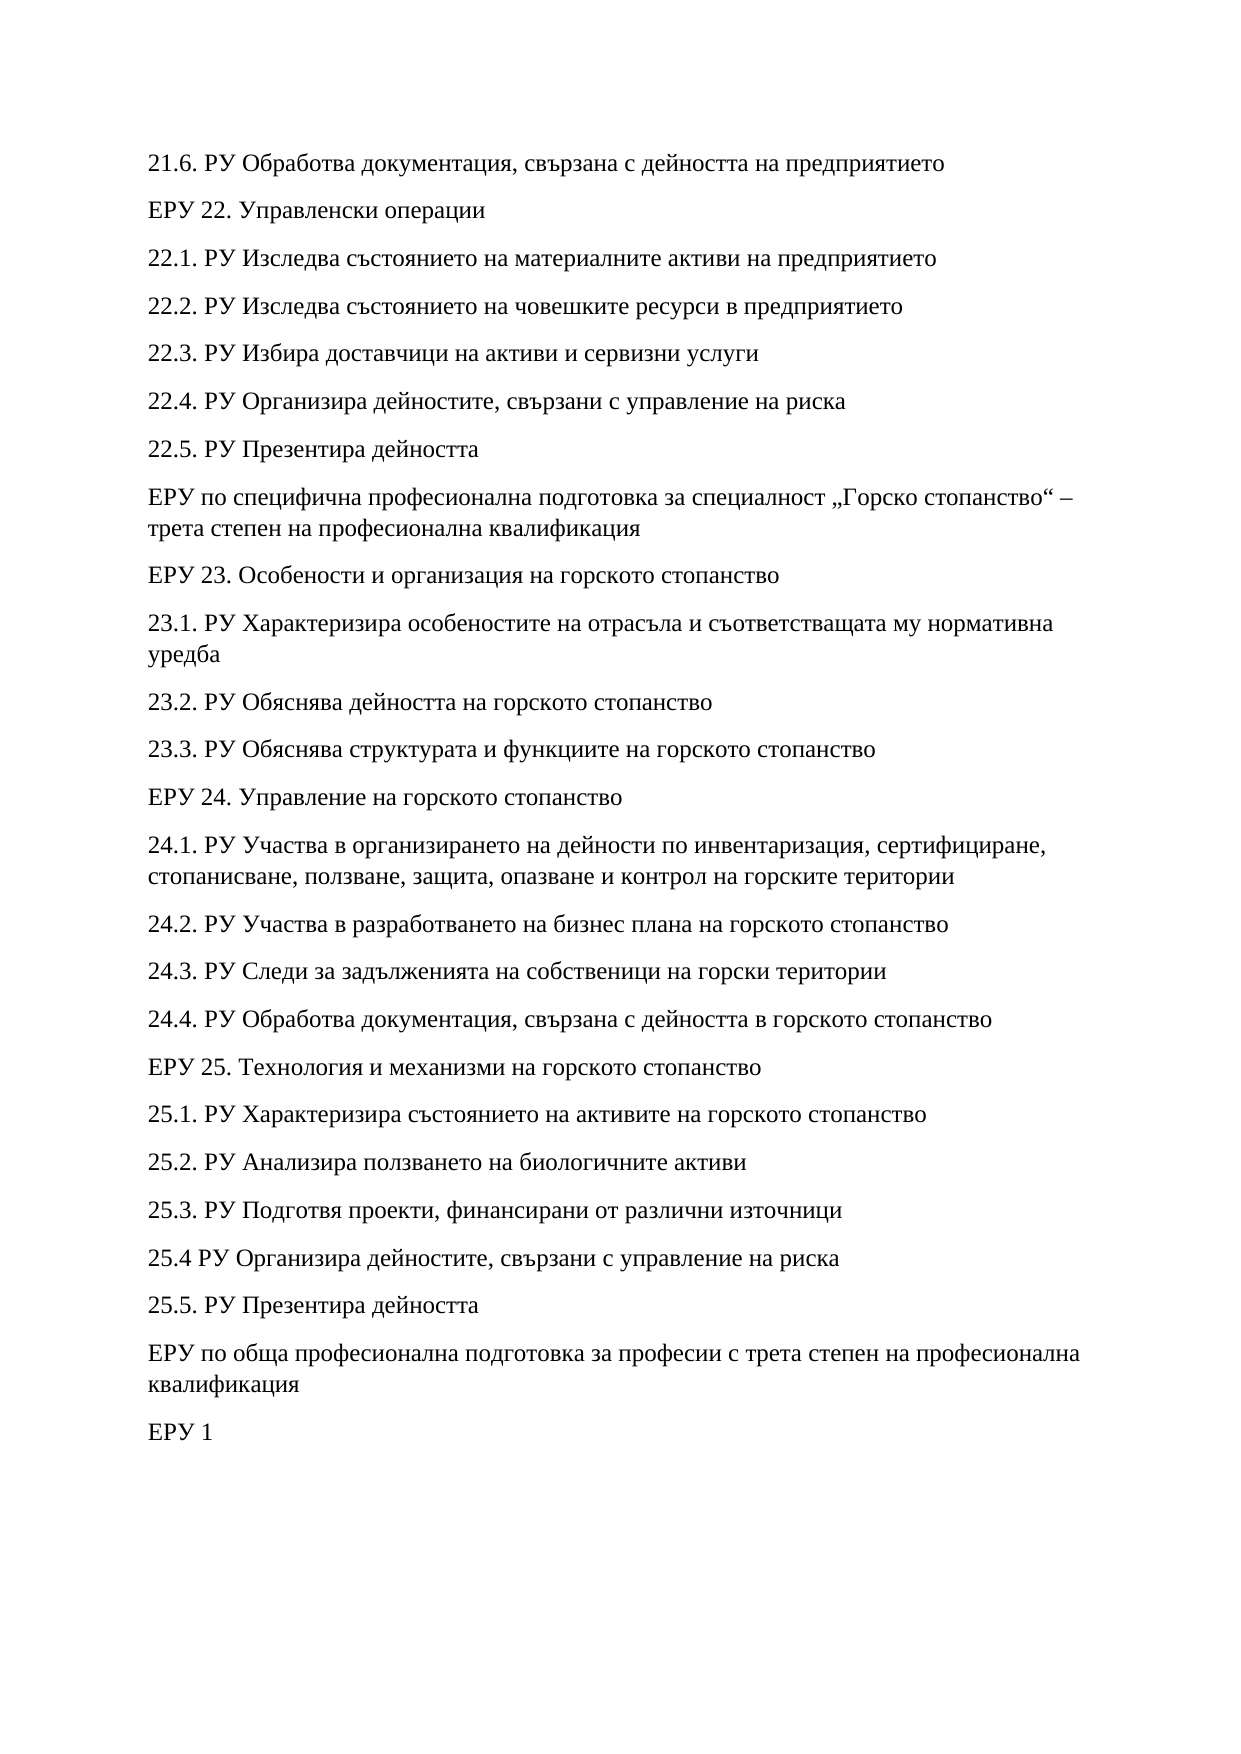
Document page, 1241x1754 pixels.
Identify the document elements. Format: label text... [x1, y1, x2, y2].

text ЕРУ 1 [148, 1417, 1093, 1446]
text 25.4 РУ Организира дейностите, свързани с управление на риска [148, 1243, 1093, 1271]
text 24.1. РУ Участва в организирането на дейности по инвентаризация, сертифициране, стопанисване, ползване, защита, опазване и контрол на горските територии [148, 830, 1093, 890]
text 24.2. РУ Участва в разработването на бизнес плана на горското стопанство [148, 909, 1093, 937]
text 23.3. РУ Обяснява структурата и функциите на горското стопанство [148, 734, 1093, 763]
text 24.3. РУ Следи за задълженията на собственици на горски територии [148, 956, 1093, 985]
text 21.6. РУ Обработва документация, свързана с дейността на предприятието [148, 148, 1093, 176]
text 22.3. РУ Избира доставчици на активи и сервизни услуги [148, 338, 1093, 367]
text 23.1. РУ Характеризира особеностите на отрасъла и съответстващата му нормативна уредба [148, 608, 1093, 668]
text ЕРУ по специфична професионална подготовка за специалност „Горско стопанство“ – трета степен на професионална квалификация [148, 482, 1093, 541]
text 22.1. РУ Изследва състоянието на материалните активи на предприятието [148, 243, 1093, 272]
text ЕРУ 22. Управленски операции [148, 195, 1093, 224]
text 25.1. РУ Характеризира състоянието на активите на горското стопанство [148, 1099, 1093, 1128]
text 22.5. РУ Презентира дейността [148, 434, 1093, 463]
text ЕРУ 25. Технология и механизми на горското стопанство [148, 1052, 1093, 1081]
text 24.4. РУ Обработва документация, свързана с дейността в горското стопанство [148, 1004, 1093, 1033]
text ЕРУ по обща професионална подготовка за професии с трета степен на професионална квалификация [148, 1338, 1093, 1398]
text 25.5. РУ Презентира дейността [148, 1290, 1093, 1319]
text 22.2. РУ Изследва състоянието на човешките ресурси в предприятието [148, 291, 1093, 319]
text 23.2. РУ Обяснява дейността на горското стопанство [148, 687, 1093, 716]
text 25.2. РУ Анализира ползването на биологичните активи [148, 1147, 1093, 1176]
text ЕРУ 24. Управление на горското стопанство [148, 782, 1093, 811]
text ЕРУ 23. Особености и организация на горското стопанство [148, 560, 1093, 589]
text 22.4. РУ Организира дейностите, свързани с управление на риска [148, 386, 1093, 415]
text 25.3. РУ Подготвя проекти, финансирани от различни източници [148, 1195, 1093, 1224]
